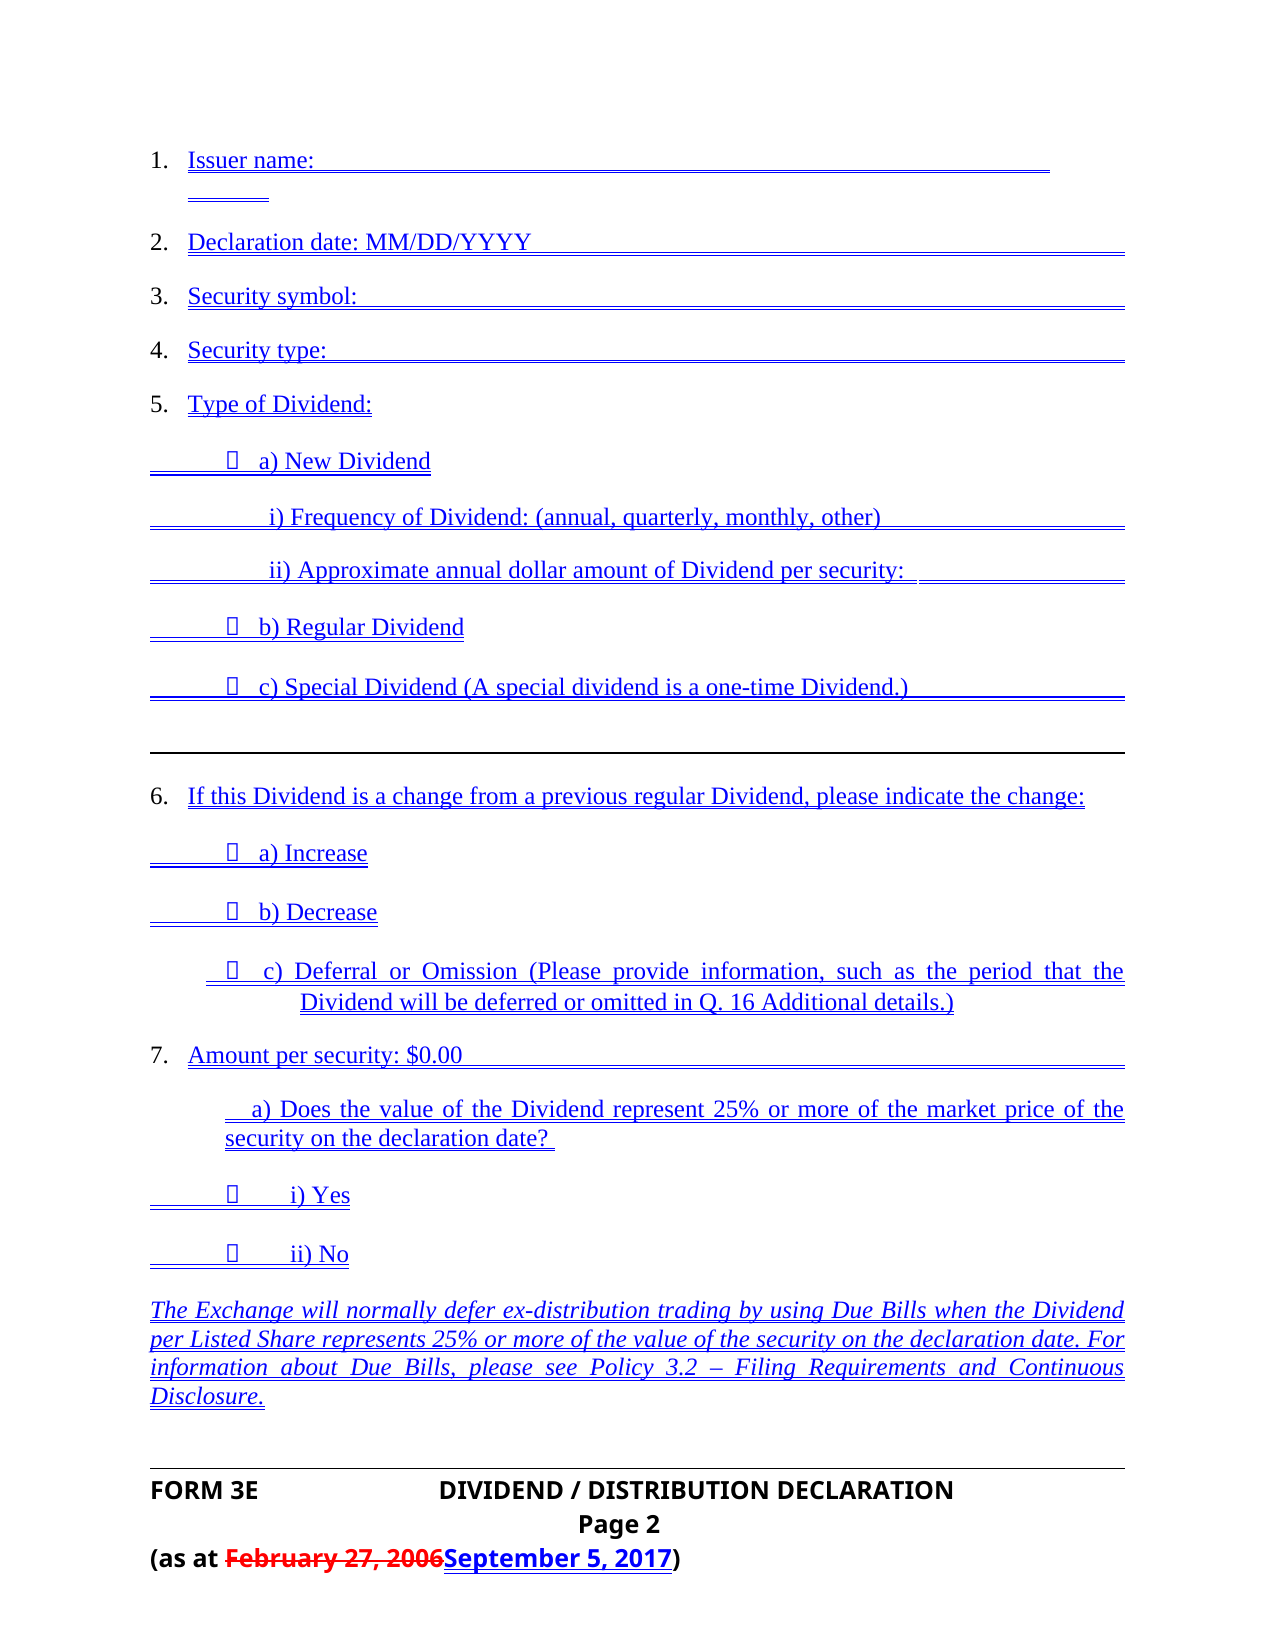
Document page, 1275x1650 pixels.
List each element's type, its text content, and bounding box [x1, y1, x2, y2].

text a) Does the value of the Dividend represent 25% or more of the market price of the security on the declaration date? [225, 1123, 1125, 1152]
text  a) Increase [150, 835, 1125, 869]
text a) Does the value of the Dividend represent 25% or more of the market price of the security on the declaration date? [225, 1094, 1125, 1119]
list Security type: [150, 335, 1125, 364]
list If this Dividend is a change from a previous regular Dividend, please indicate the change: [150, 781, 1125, 810]
text i) Frequency of Dividend: (annual, quarterly, monthly, other) [150, 502, 1125, 526]
text  ii) No [150, 1236, 1125, 1270]
text  i) Yes [150, 1177, 1125, 1211]
text  c) Deferral or Omission (Please provide information, such as the period that the Dividend will be deferred or omitted in Q. 16 Additional details.) [206, 986, 1125, 1016]
text The Exchange will normally defer ex-distribution trading by using Due Bills when the Dividend per Listed Share represents 25% or more of the value of the security on the declaration date. For information about Due Bills, please see Policy 3.2 – Filing Requirements and Continuous Disclosure. [150, 1352, 1125, 1377]
text The Exchange will normally defer ex-distribution trading by using Due Bills when the Dividend per Listed Share represents 25% or more of the value of the security on the declaration date. For information about Due Bills, please see Policy 3.2 – Filing Requirements and Continuous Disclosure. [150, 1381, 1125, 1410]
list Security symbol: [150, 281, 1125, 310]
list Declaration date: MM/DD/YYYY [150, 227, 1125, 256]
list Amount per security: $0.00 [150, 1041, 1125, 1069]
text The Exchange will normally defer ex-distribution trading by using Due Bills when the Dividend per Listed Share represents 25% or more of the value of the security on the declaration date. For information about Due Bills, please see Policy 3.2 – Filing Requirements and Continuous Disclosure. [150, 1295, 1125, 1320]
text The Exchange will normally defer ex-distribution trading by using Due Bills when the Dividend per Listed Share represents 25% or more of the value of the security on the declaration date. For information about Due Bills, please see Policy 3.2 – Filing Requirements and Continuous Disclosure. [150, 1323, 1125, 1348]
text  b) Regular Dividend [150, 609, 1125, 643]
text  a) New Dividend [150, 442, 1125, 477]
list Issuer name: [150, 145, 1125, 202]
text ii) Approximate annual dollar amount of Dividend per security: [150, 555, 1125, 584]
text  c) Special Dividend (A special dividend is a one-time Dividend.) [150, 668, 1125, 696]
text  b) Decrease [150, 894, 1125, 928]
list Type of Dividend: [150, 389, 1125, 417]
text  c) Deferral or Omission (Please provide information, such as the period that the Dividend will be deferred or omitted in Q. 16 Additional details.) [206, 953, 1125, 981]
